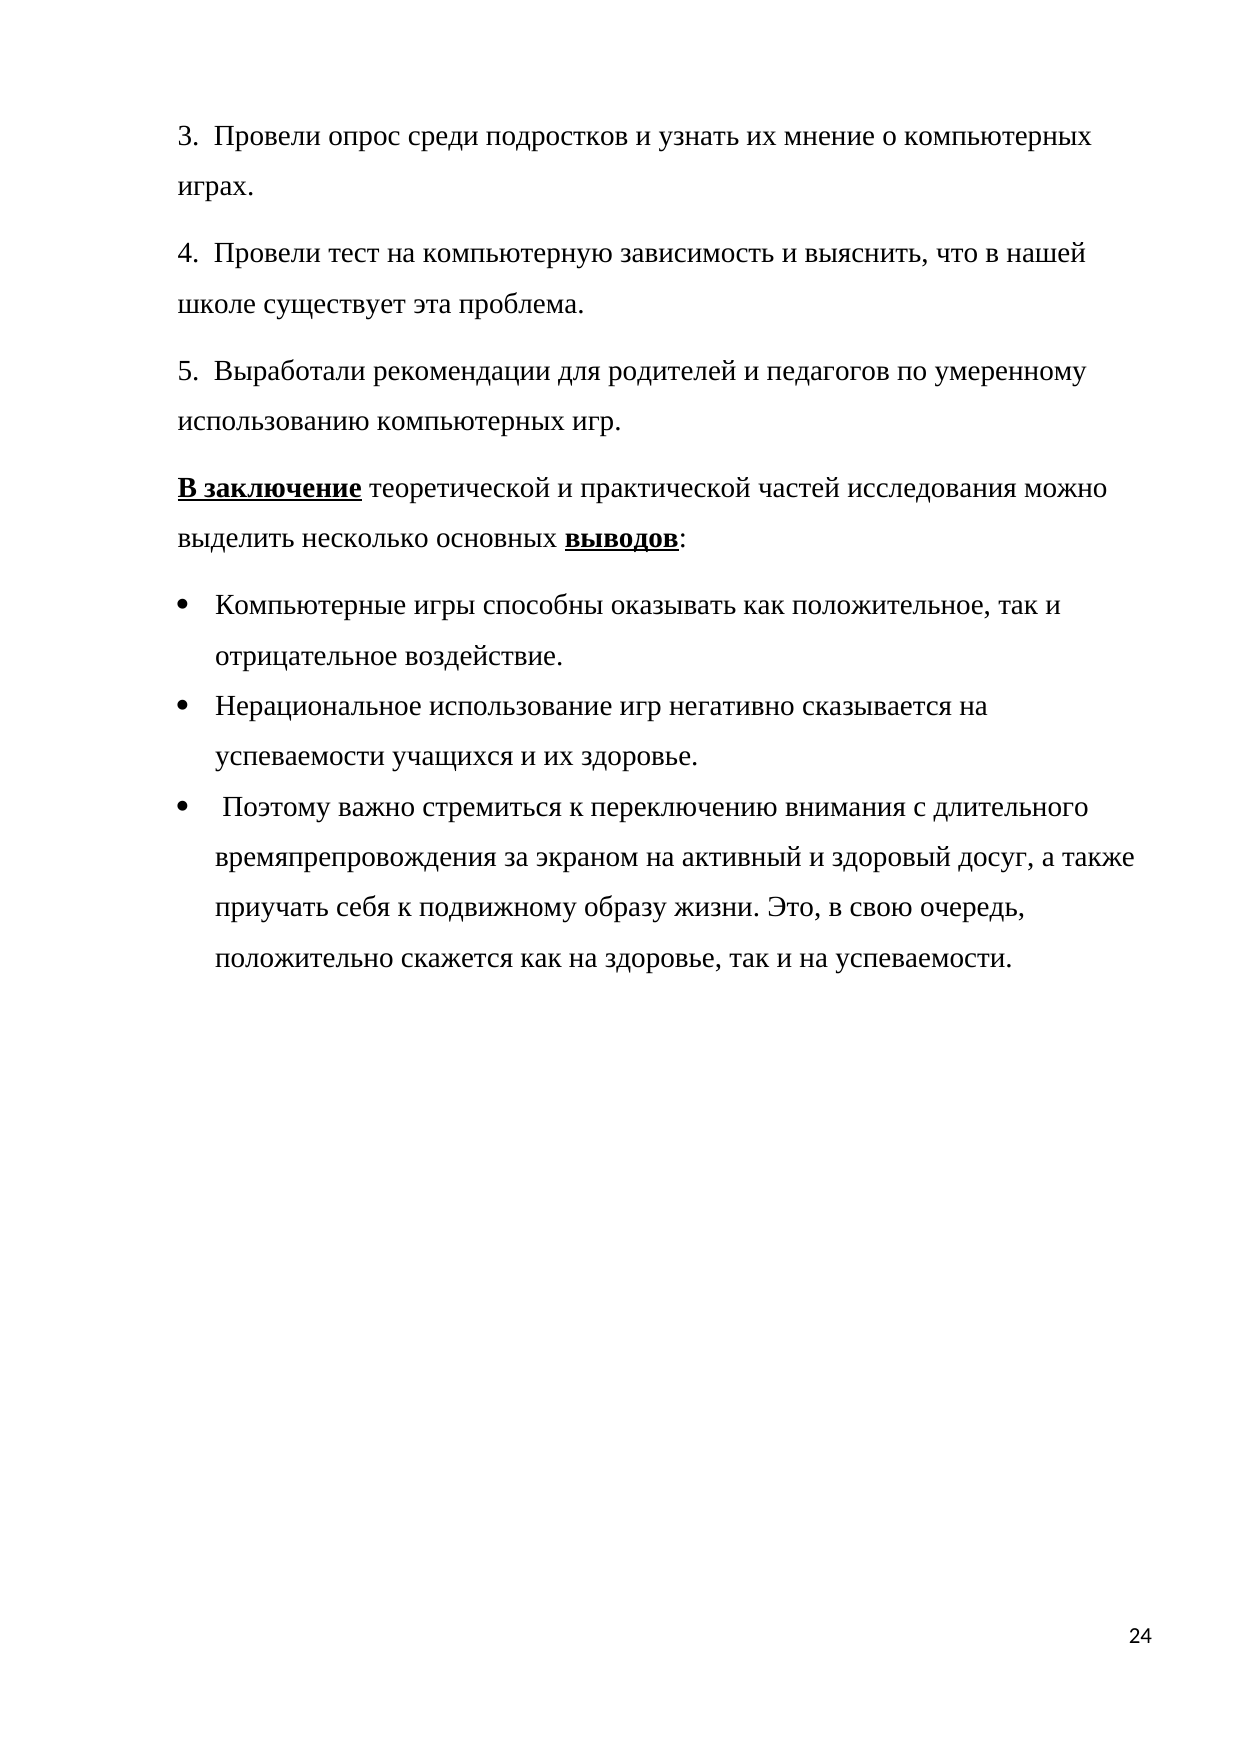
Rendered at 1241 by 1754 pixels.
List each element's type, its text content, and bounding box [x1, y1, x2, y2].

list Нерациональное использование игр негативно сказывается на успеваемости учащихся и их здоровье. [177, 688, 1152, 772]
text В заключение теоретической и практической частей исследования можно выделить несколько основных выводов: [177, 470, 1152, 554]
list Компьютерные игры способны оказывать как положительное, так и отрицательное воздействие. [177, 587, 1152, 671]
text 4. Провели тест на компьютерную зависимость и выяснить, что в нашей школе существует эта проблема. [177, 235, 1152, 319]
text 3. Провели опрос среди подростков и узнать их мнение о компьютерных играх. [177, 118, 1152, 202]
text 5. Выработали рекомендации для родителей и педагогов по умеренному использованию компьютерных игр. [177, 353, 1152, 437]
list Поэтому важно стремиться к переключению внимания с длительного времяпрепровождения за экраном на активный и здоровый досуг, а также приучать себя к подвижному образу жизни. Это, в свою очередь, положительно скажется как на здоровье, так и на успеваемости. [177, 789, 1152, 973]
